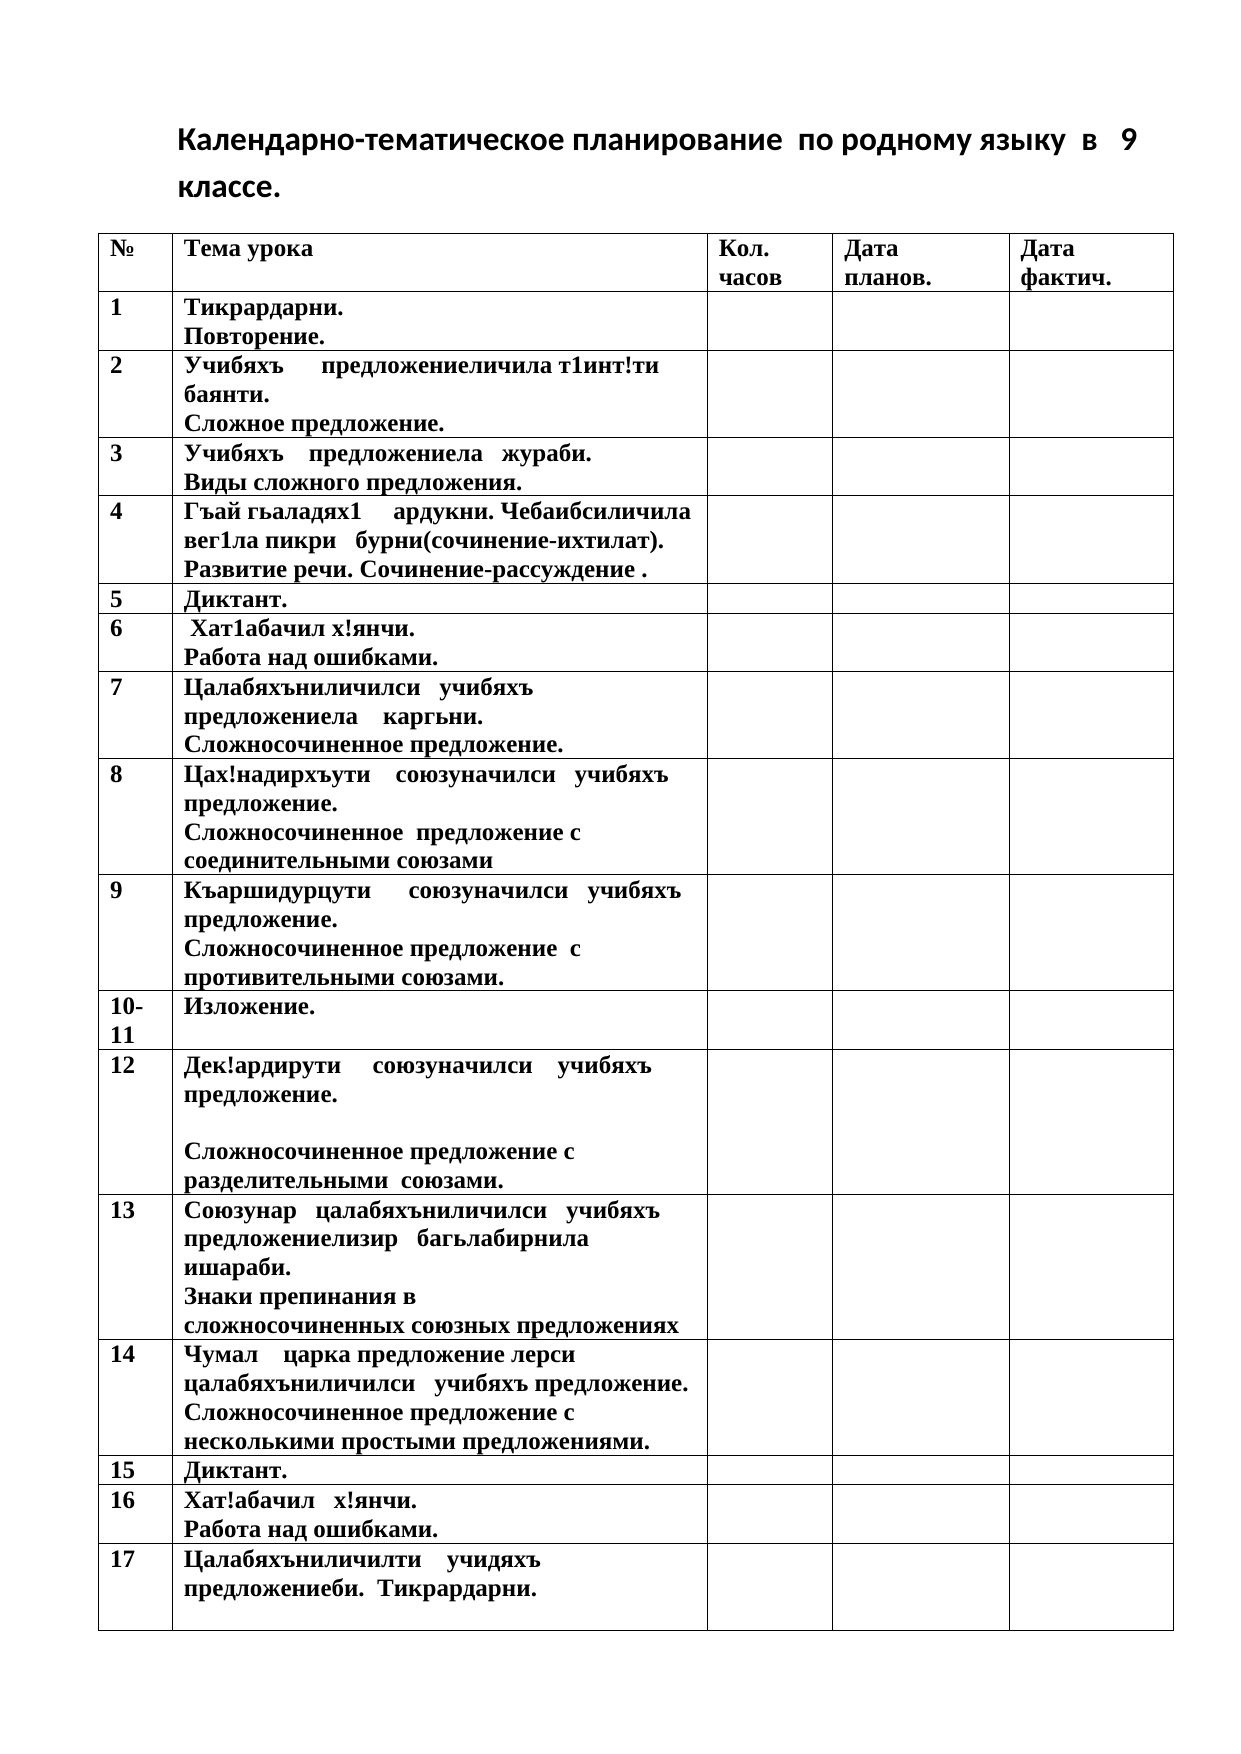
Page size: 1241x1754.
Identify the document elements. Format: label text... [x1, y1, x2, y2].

table_cell [833, 875, 1009, 990]
table_cell Учибяхъ предложениела жураби. Виды сложного предложения. [173, 438, 707, 495]
table_cell [708, 292, 832, 349]
table_cell [1010, 496, 1173, 583]
table_cell 7 [99, 672, 172, 758]
table_cell Диктант. [173, 584, 707, 612]
table_cell [708, 584, 832, 612]
table_cell [1010, 351, 1173, 437]
table_cell [708, 614, 832, 671]
table_cell [1010, 991, 1173, 1049]
table_cell [708, 1485, 832, 1543]
table_cell [1010, 584, 1173, 612]
table_cell 15 [99, 1456, 172, 1484]
table_cell [708, 1050, 832, 1194]
table_cell [833, 496, 1009, 583]
table_cell 5 [99, 584, 172, 612]
table_cell [1010, 614, 1173, 671]
table_cell 14 [99, 1340, 172, 1454]
table_cell [708, 1195, 832, 1338]
table_cell 16 [99, 1485, 172, 1543]
table_cell [833, 1050, 1009, 1194]
table_cell [1010, 1544, 1173, 1630]
table_cell [708, 875, 832, 990]
table_cell 8 [99, 759, 172, 874]
table_cell [1010, 1456, 1173, 1484]
table_cell [1010, 438, 1173, 495]
table_cell 1 [99, 292, 172, 349]
table_cell 6 [99, 614, 172, 671]
table_cell 10-11 [99, 991, 172, 1049]
table_cell [708, 1340, 832, 1454]
table_cell [1010, 1340, 1173, 1454]
table_cell Союзунар цалабяхъниличилси учибяхъ предложениелизир багьлабирнила ишараби. Знаки препинания в сложносочиненных союзных предложениях [173, 1195, 707, 1338]
table_cell [833, 1340, 1009, 1454]
table_cell 2 [99, 351, 172, 437]
table_cell Изложение. [173, 991, 707, 1049]
table_cell [1010, 672, 1173, 758]
table_cell [1010, 292, 1173, 349]
table_cell [708, 438, 832, 495]
table_header Дата планов. [833, 234, 1009, 291]
table_cell 12 [99, 1050, 172, 1194]
table_cell [833, 1456, 1009, 1484]
table_cell [1010, 875, 1173, 990]
table_cell [708, 759, 832, 874]
table_cell [1010, 1485, 1173, 1543]
table_cell [833, 1195, 1009, 1338]
table_cell Цалабяхъниличилси учибяхъ предложениела каргьни. Сложносочиненное предложение. [173, 672, 707, 758]
table_cell [708, 672, 832, 758]
table_cell 4 [99, 496, 172, 583]
table_cell Диктант. [173, 1456, 707, 1484]
table_header Дата фактич. [1010, 234, 1173, 291]
table_cell [708, 991, 832, 1049]
table_cell [833, 292, 1009, 349]
table_cell Цах!надирхъути союзуначилси учибяхъ предложение. Сложносочиненное предложение с соединительными союзами [173, 759, 707, 874]
table_cell [833, 1544, 1009, 1630]
table_cell Чумал царка предложение лерси цалабяхъниличилси учибяхъ предложение. Сложносочиненное предложение с несколькими простыми предложениями. [173, 1340, 707, 1454]
table_cell [833, 1485, 1009, 1543]
table_cell 17 [99, 1544, 172, 1630]
table_cell [833, 991, 1009, 1049]
table_header Кол. часов [708, 234, 832, 291]
table_cell [833, 759, 1009, 874]
table_cell [1010, 1050, 1173, 1194]
table_cell [708, 1456, 832, 1484]
table_cell [1010, 759, 1173, 874]
table_cell [833, 672, 1009, 758]
table_cell 9 [99, 875, 172, 990]
table_cell 13 [99, 1195, 172, 1338]
table_header Тема урока [173, 234, 707, 291]
text Календарно-тематическое планирование по родному языку в 9 классе. [177, 118, 1152, 206]
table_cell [173, 1544, 707, 1630]
table_cell Къаршидурцути союзуначилси учибяхъ предложение. Сложносочиненное предложение с противительными союзами. [173, 875, 707, 990]
table_cell 3 [99, 438, 172, 495]
table_cell [833, 614, 1009, 671]
table_cell Дек!ардирути союзуначилси учибяхъ предложение. Сложносочиненное предложение с разделительными союзами. [173, 1050, 707, 1194]
table_cell [708, 351, 832, 437]
table_cell [833, 438, 1009, 495]
table_cell Тикрардарни. Повторение. [173, 292, 707, 349]
table_cell [1010, 1195, 1173, 1338]
table_cell Хат!абачил х!янчи. Работа над ошибками. [173, 1485, 707, 1543]
table_cell Учибяхъ предложениеличила т1инт!ти баянти. Сложное предложение. [173, 351, 707, 437]
table_cell [708, 496, 832, 583]
table_cell Хат1абачил х!янчи. Работа над ошибками. [173, 614, 707, 671]
table_cell Гъай гьаладях1 ардукни. Чебаибсиличила вег1ла пикри бурни(сочинение-ихтилат). Развитие речи. Сочинение-рассуждение . [173, 496, 707, 583]
table_cell [833, 351, 1009, 437]
table_cell [833, 584, 1009, 612]
table_cell [708, 1544, 832, 1630]
table_header № [99, 234, 172, 291]
